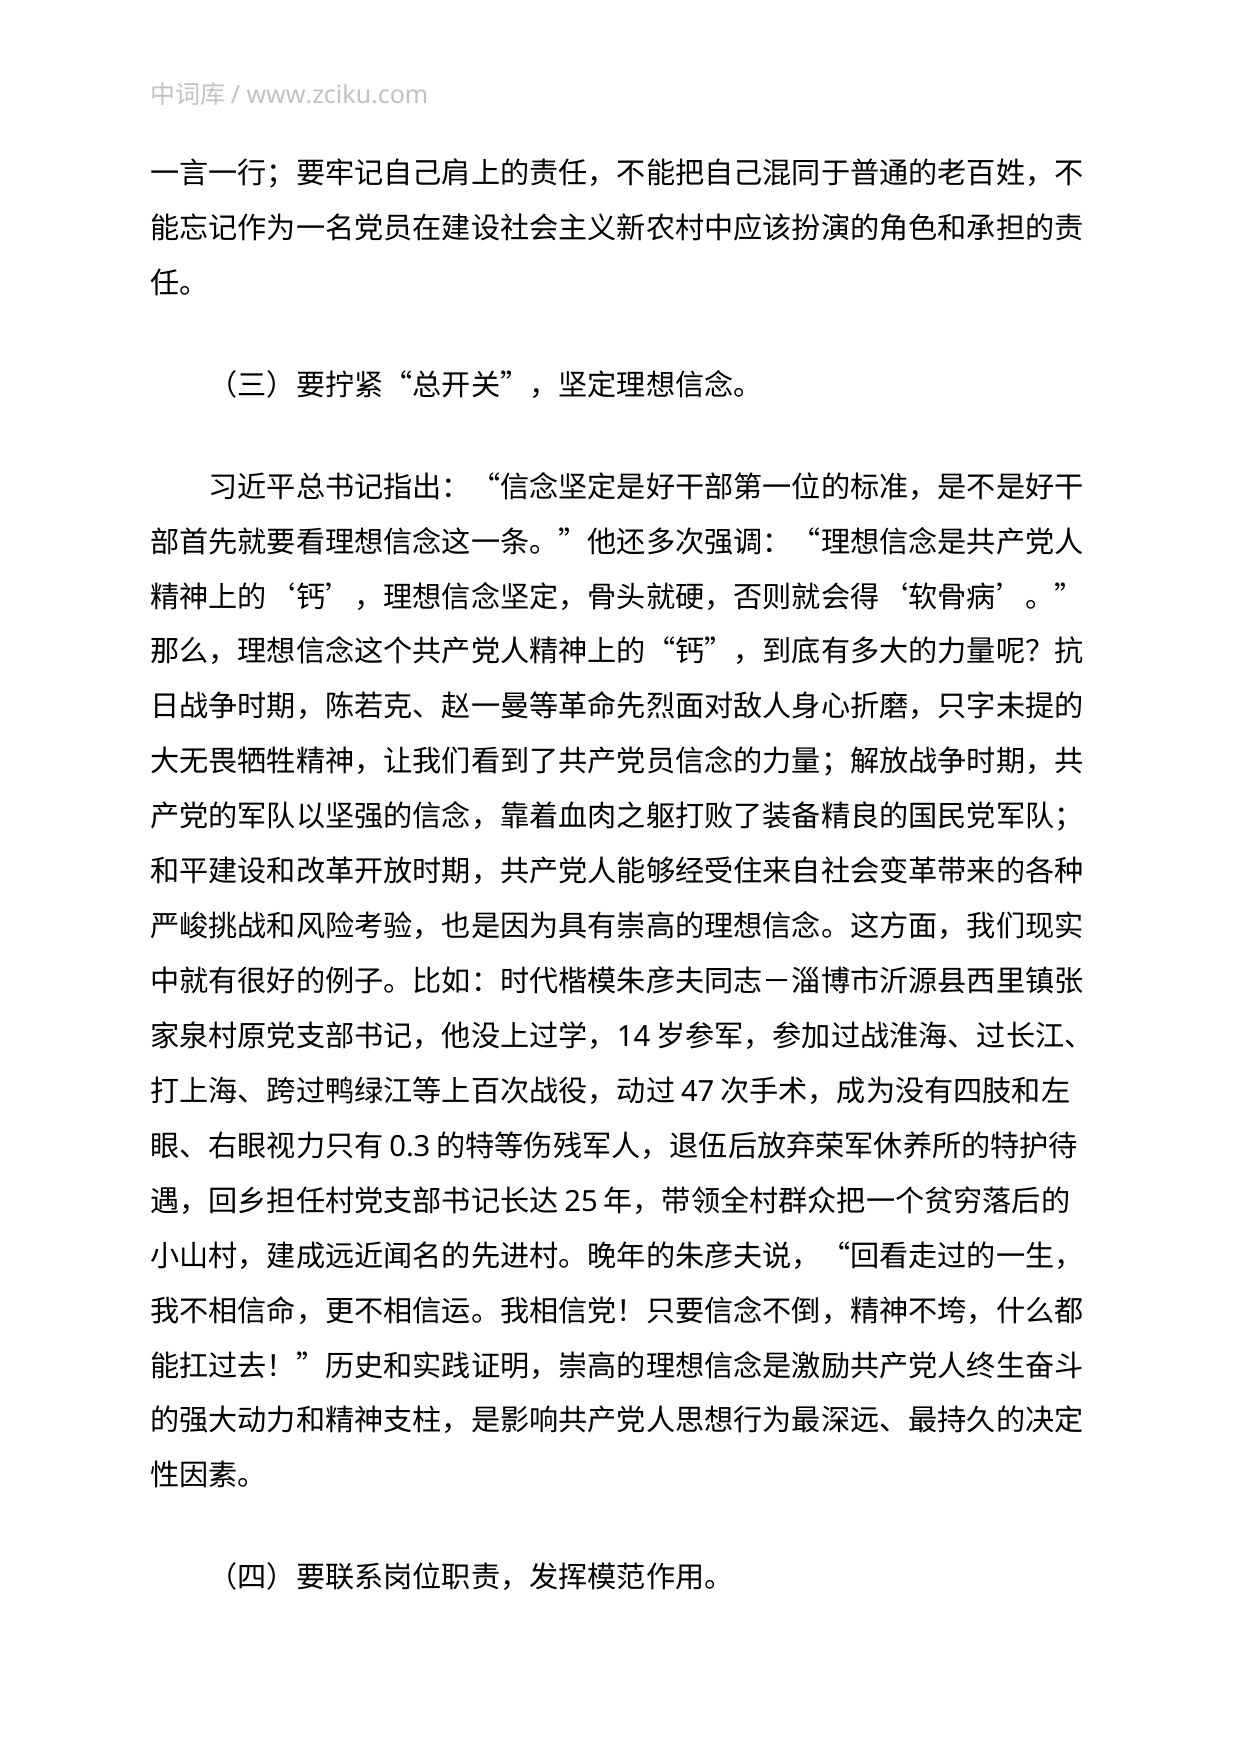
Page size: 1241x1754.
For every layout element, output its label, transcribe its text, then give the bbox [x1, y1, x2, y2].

text （三）要拧紧“总开关”，坚定理想信念。 [150, 362, 1090, 404]
text 习近平总书记指出：“信念坚定是好干部第一位的标准，是不是好干部首先就要看理想信念这一条。”他还多次强调：“理想信念是共产党人精神上的‘钙’，理想信念坚定，骨头就硬，否则就会得‘软骨病’。”那么，理想信念这个共产党人精神上的“钙”，到底有多大的力量呢？抗日战争时期，陈若克、赵一曼等革命先烈面对敌人身心折磨，只字未提的大无畏牺牲精神，让我们看到了共产党员信念的力量；解放战争时期，共产党的军队以坚强的信念，靠着血肉之躯打败了装备精良的国民党军队；和平建设和改革开放时期，共产党人能够经受住来自社会变革带来的各种严峻挑战和风险考验，也是因为具有崇高的理想信念。这方面，我们现实中就有很好的例子。比如：时代楷模朱彦夫同志－淄博市沂源县西里镇张家泉村原党支部书记，他没上过学，14岁参军，参加过战淮海、过长江、打上海、跨过鸭绿江等上百次战役，动过47次手术，成为没有四肢和左眼、右眼视力只有0.3的特等伤残军人，退伍后放弃荣军休养所的特护待遇，回乡担任村党支部书记长达25年，带领全村群众把一个贫穷落后的小山村，建成远近闻名的先进村。晚年的朱彦夫说，“回看走过的一生，我不相信命，更不相信运。我相信党！只要信念不倒，精神不垮，什么都能扛过去！”历史和实践证明，崇高的理想信念是激励共产党人终生奋斗的强大动力和精神支柱，是影响共产党人思想行为最深远、最持久的决定性因素。 [150, 463, 1090, 1494]
text （四）要联系岗位职责，发挥模范作用。 [150, 1554, 1090, 1596]
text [150, 150, 1090, 302]
